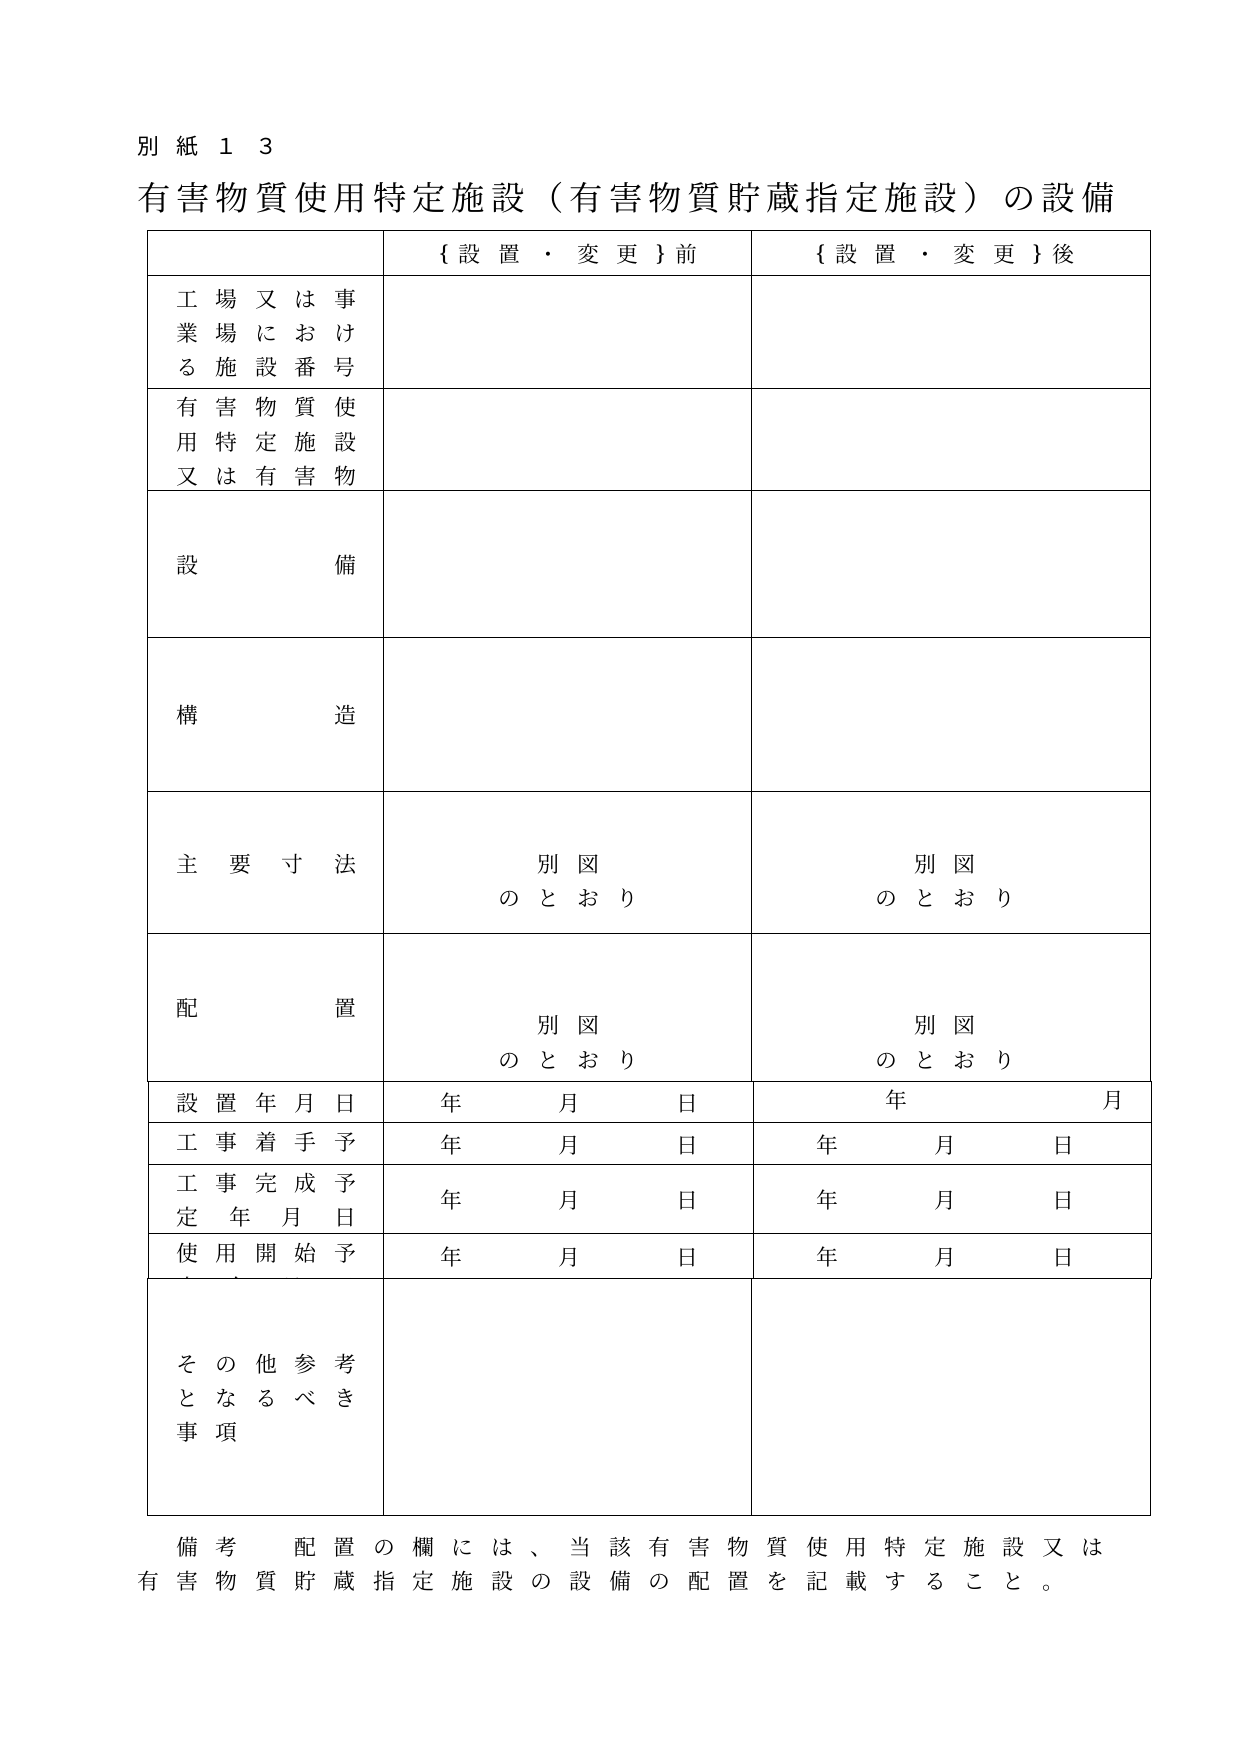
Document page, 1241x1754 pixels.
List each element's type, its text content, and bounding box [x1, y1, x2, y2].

table_cell 工場又は事業場における施設番号 [148, 276, 383, 388]
table_cell [384, 1279, 751, 1515]
text 有害物質使用特定施設（有害物質貯蔵指定施設）の設備 [137, 162, 1121, 230]
table_cell [384, 491, 751, 637]
table_cell [752, 389, 1150, 490]
table_cell [752, 1279, 1150, 1515]
table_cell 別図 のとおり [384, 792, 751, 933]
table_cell 配置 [148, 934, 383, 1081]
table_cell 工事着手予定年月日 [149, 1123, 383, 1164]
table_header [148, 231, 383, 275]
table_cell 別図 のとおり [752, 792, 1150, 933]
table_cell [384, 638, 751, 791]
table_cell その他参考となるべき事項 [148, 1279, 383, 1515]
table_header {設置・変更}後 [752, 231, 1150, 275]
table_cell 年 月 日 [754, 1123, 1151, 1164]
table_cell [752, 491, 1150, 637]
table_cell 構造 [148, 638, 383, 791]
table_cell 年 月 日 [384, 1165, 753, 1233]
table_cell 使用開始予定年月日 [149, 1234, 383, 1278]
table_cell [752, 638, 1150, 791]
text 別紙１３ [137, 128, 1121, 162]
table_cell 別図 のとおり [384, 934, 751, 1081]
table_cell 年 月 日 [384, 1123, 753, 1164]
table_cell [384, 276, 751, 388]
table_cell 年 月 日 [754, 1082, 1151, 1122]
table_cell 工事完成予定年月日 [149, 1165, 383, 1233]
table_cell 年 月 日 [754, 1165, 1151, 1233]
text 備考 配置の欄には、当該有害物質使用特定施設又は有害物質貯蔵指定施設の設備の配置を記載すること。 [137, 1528, 1121, 1597]
table_cell [384, 389, 751, 490]
table_cell 年 月 日 [384, 1234, 753, 1278]
table_cell [752, 276, 1150, 388]
table_cell 主要寸法 [148, 792, 383, 933]
table_cell 設置年月日 [149, 1082, 383, 1122]
table_cell 設備 [148, 491, 383, 637]
table_cell 別図 のとおり [752, 934, 1150, 1081]
table_cell 有害物質使用特定施設又は有害物質貯蔵指定施設の別 [148, 389, 383, 490]
table_cell 年 月 日 [754, 1234, 1151, 1278]
table_header {設置・変更}前 [384, 231, 751, 275]
table_cell 年 月 日 [384, 1082, 753, 1122]
